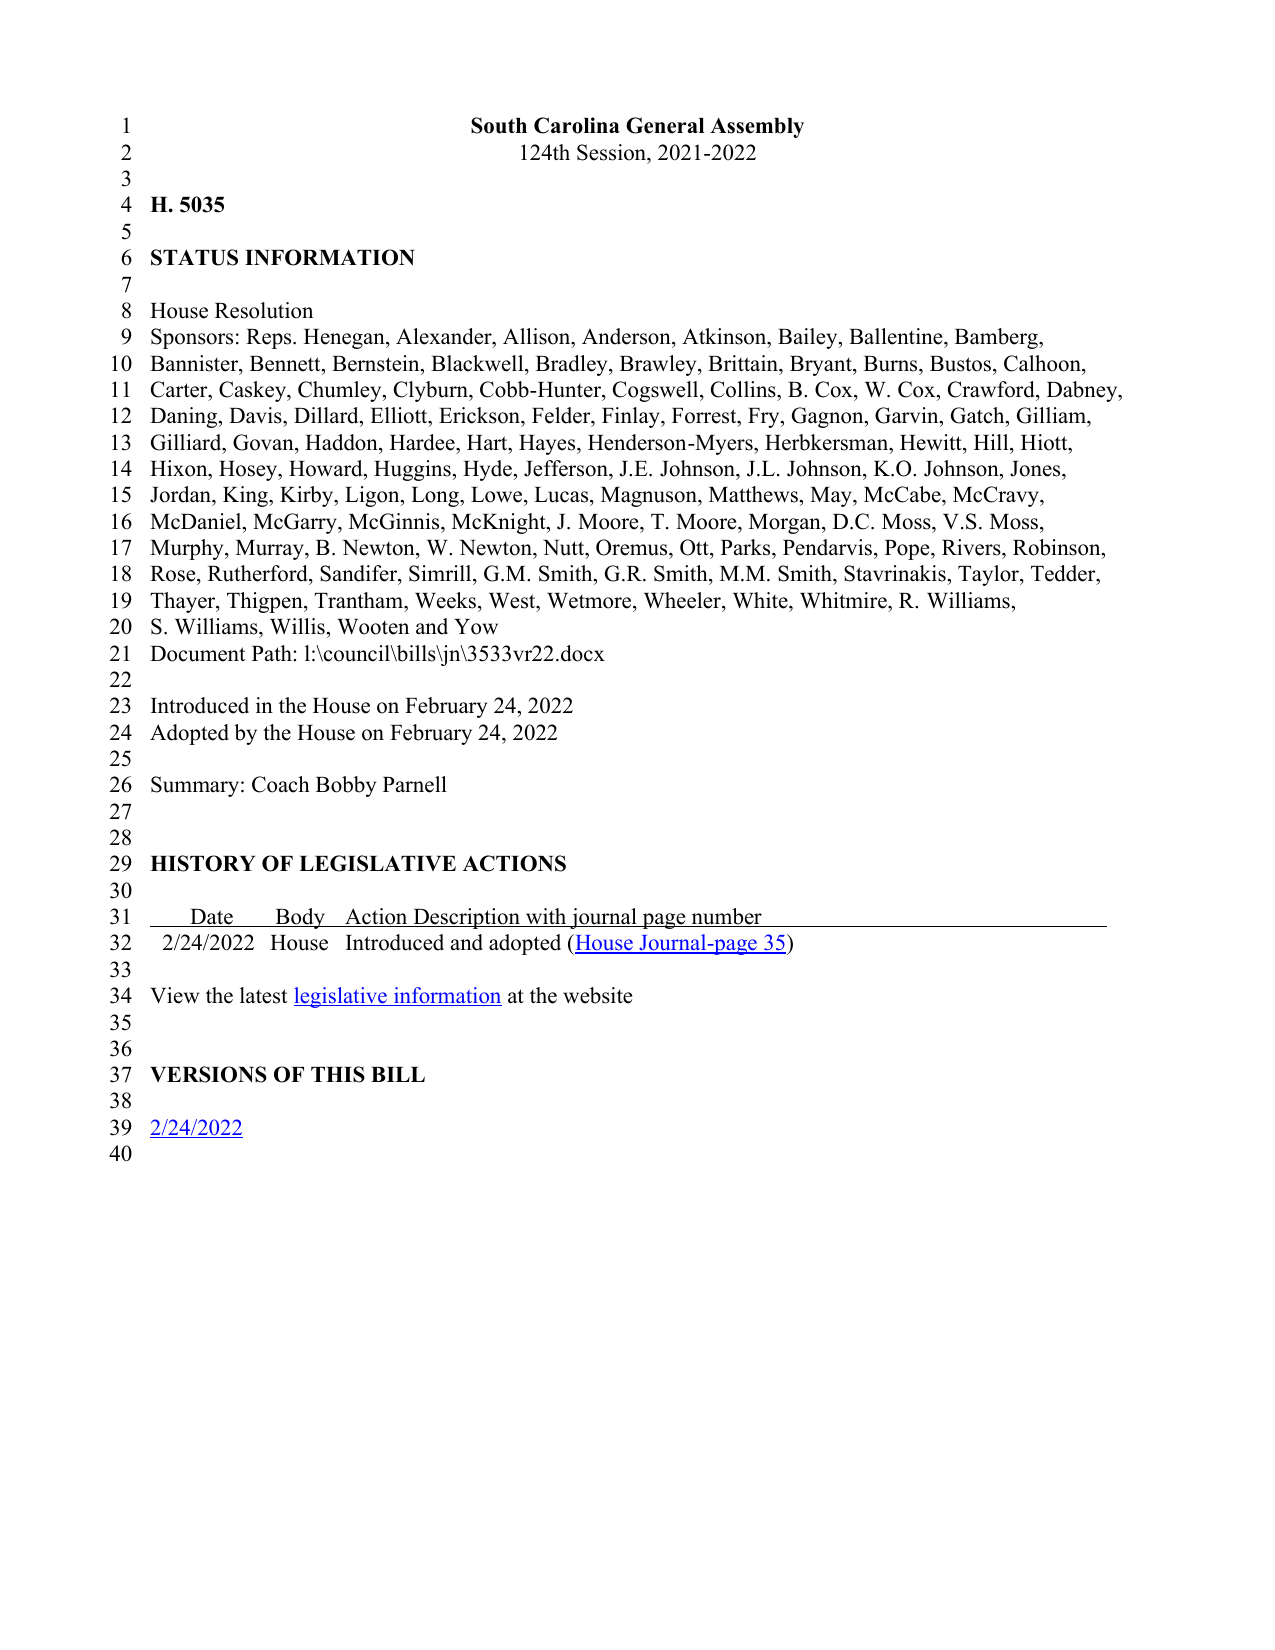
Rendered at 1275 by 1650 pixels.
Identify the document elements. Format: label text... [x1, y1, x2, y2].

text House Resolution [150, 297, 1125, 323]
text View the latest legislative information at the website [150, 982, 1125, 1008]
text 2/24/2022 [150, 1114, 1125, 1140]
text 124th Session, 2021-2022 [150, 139, 1125, 165]
text H. 5035 [150, 192, 1125, 218]
text Date Body Action Description with journal page number [150, 903, 1125, 929]
text STATUS INFORMATION [150, 244, 1125, 271]
text HISTORY OF LEGISLATIVE ACTIONS [150, 850, 1125, 877]
text South Carolina General Assembly [150, 112, 1125, 139]
text 2/24/2022 House Introduced and adopted (House Journal-page 35) [150, 929, 1125, 956]
text Summary: Coach Bobby Parnell [150, 771, 1125, 798]
text Sponsors: Reps. Henegan, Alexander, Allison, Anderson, Atkinson, Bailey, Ballentine, Bamberg, Bannister, Bennett, Bernstein, Blackwell, Bradley, Brawley, Brittain, Bryant, Burns, Bustos, Calhoon, Carter, Caskey, Chumley, Clyburn, Cobb-Hunter, Cogswell, Collins, B. Cox, W. Cox, Crawford, Dabney, Daning, Davis, Dillard, Elliott, Erickson, Felder, Finlay, Forrest, Fry, Gagnon, Garvin, Gatch, Gilliam, Gilliard, Govan, Haddon, Hardee, Hart, Hayes, Henderson-Myers, Herbkersman, Hewitt, Hill, Hiott, Hixon, Hosey, Howard, Huggins, Hyde, Jefferson, J.E. Johnson, J.L. Johnson, K.O. Johnson, Jones, Jordan, King, Kirby, Ligon, Long, Lowe, Lucas, Magnuson, Matthews, May, McCabe, McCravy, McDaniel, McGarry, McGinnis, McKnight, J. Moore, T. Moore, Morgan, D.C. Moss, V.S. Moss, Murphy, Murray, B. Newton, W. Newton, Nutt, Oremus, Ott, Parks, Pendarvis, Pope, Rivers, Robinson, Rose, Rutherford, Sandifer, Simrill, G.M. Smith, G.R. Smith, M.M. Smith, Stavrinakis, Taylor, Tedder, Thayer, Thigpen, Trantham, Weeks, West, Wetmore, Wheeler, White, Whitmire, R. Williams, S. Williams, Willis, Wooten and Yow [150, 323, 1125, 639]
text Introduced in the House on February 24, 2022 [150, 692, 1125, 719]
text Document Path: l:\council\bills\jn\3533vr22.docx [150, 639, 1125, 666]
text VERSIONS OF THIS BILL [150, 1061, 1125, 1088]
text Adopted by the House on February 24, 2022 [150, 719, 1125, 745]
